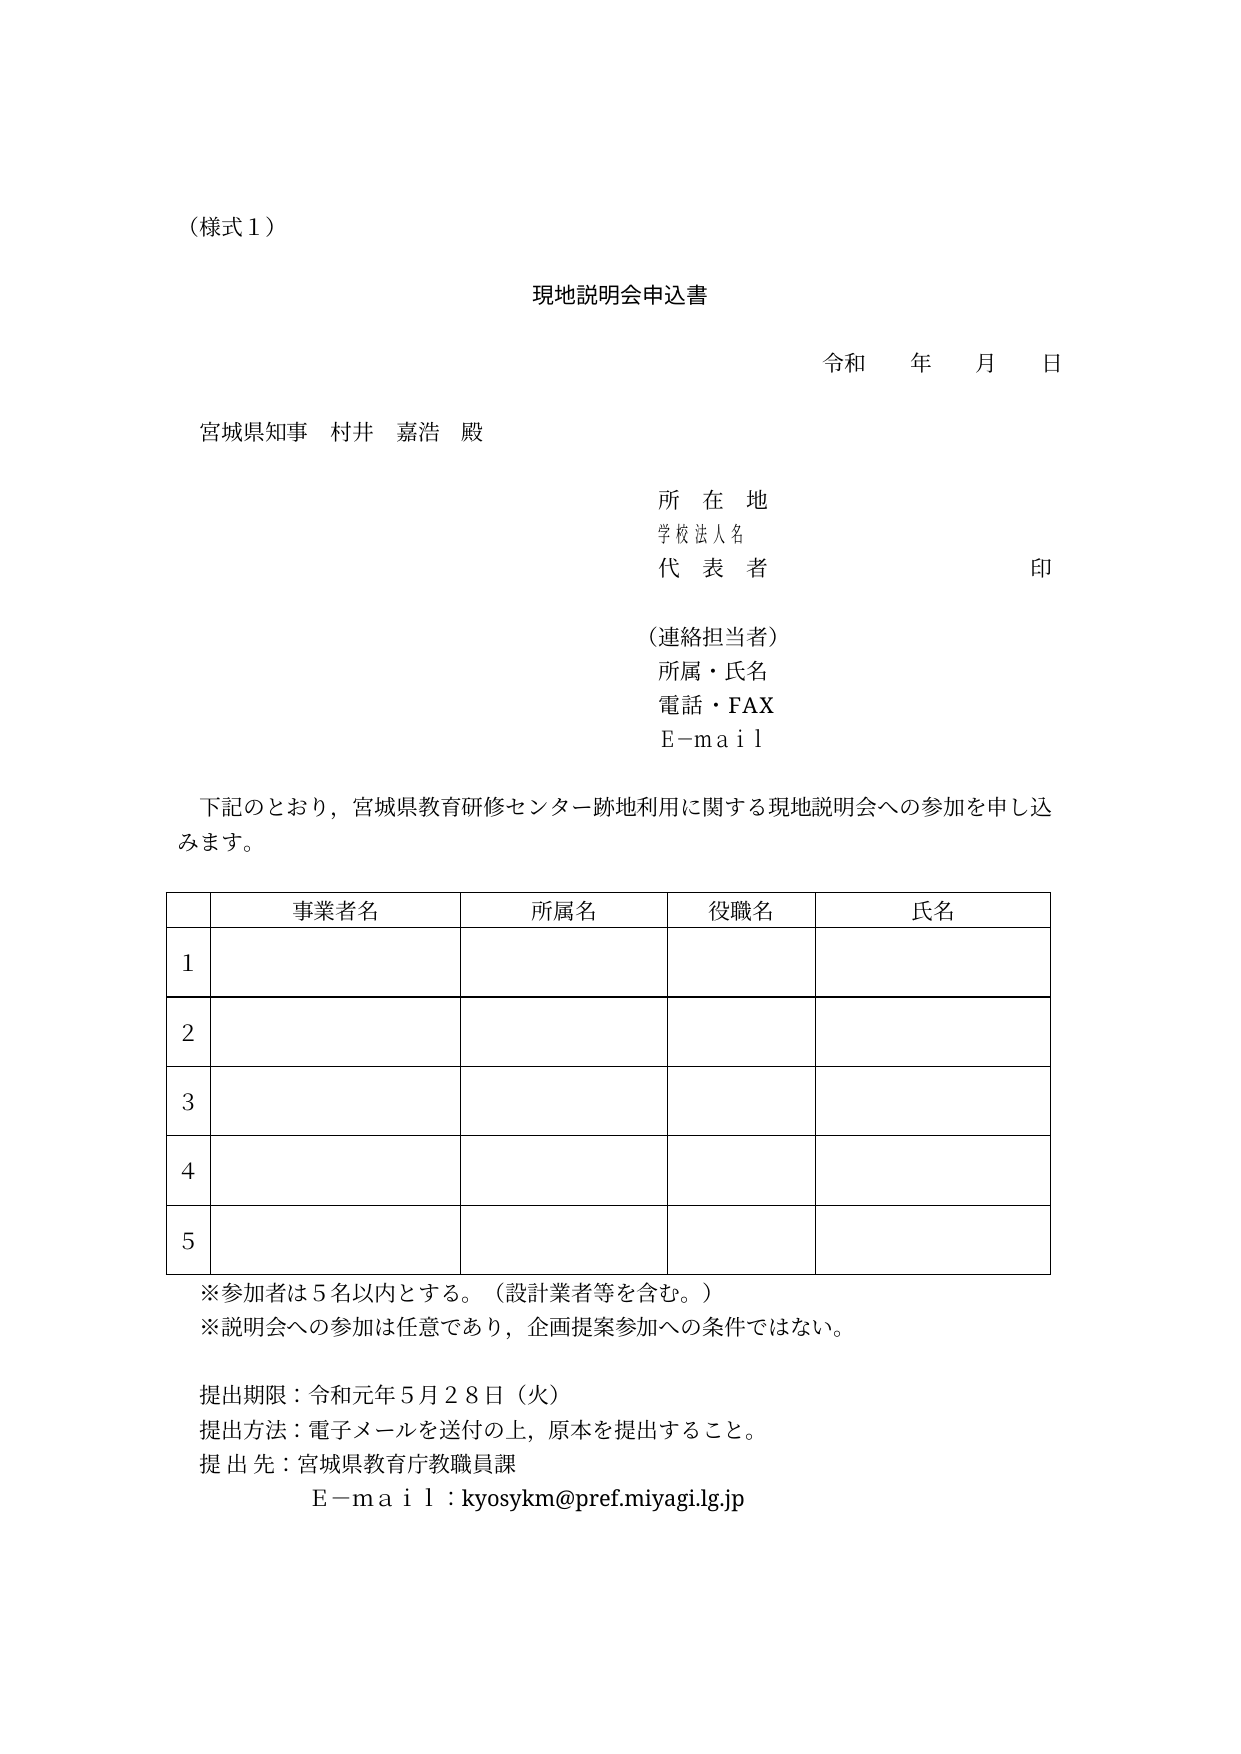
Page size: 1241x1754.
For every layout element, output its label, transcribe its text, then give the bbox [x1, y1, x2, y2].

table_cell [816, 1206, 1050, 1274]
text Ｅ－ｍａｉｌ [177, 721, 1063, 755]
table_cell [461, 1206, 667, 1274]
table_cell [816, 928, 1050, 996]
table_cell [668, 928, 815, 996]
text 所属・氏名 [177, 653, 1063, 687]
text 提出先：宮城県教育庁教職員課 [177, 1446, 1063, 1480]
text ※説明会への参加は任意であり，企画提案参加への条件ではない。 [177, 1309, 1063, 1343]
table_header 所属名 [461, 893, 667, 927]
table_cell [668, 1067, 815, 1135]
table_cell １ [167, 928, 210, 996]
text 令和 年 月 日 [177, 345, 1063, 379]
table_cell ４ [167, 1136, 210, 1204]
table_cell [816, 1136, 1050, 1204]
table_cell ３ [167, 1067, 210, 1135]
text 所 在 地 [177, 482, 1063, 516]
table_header 事業者名 [211, 893, 460, 927]
table_cell [668, 1206, 815, 1274]
table_cell [816, 1067, 1050, 1135]
table_cell [668, 998, 815, 1066]
table_header 氏名 [816, 893, 1050, 927]
table_cell [211, 928, 460, 996]
table_cell [816, 998, 1050, 1066]
table_cell [461, 928, 667, 996]
text Ｅ－ｍａｉｌ：kyosykm@pref.miyagi.lg.jp [177, 1480, 1063, 1514]
table_cell [211, 998, 460, 1066]
table_cell [211, 1136, 460, 1204]
text 提出期限：令和元年５月２８日（火） [177, 1377, 1063, 1412]
table_header 役職名 [668, 893, 815, 927]
text 宮城県知事 村井 嘉浩 殿 [177, 413, 1063, 448]
text 提出方法：電子メールを送付の上，原本を提出すること。 [177, 1412, 1063, 1446]
table_cell [211, 1067, 460, 1135]
table_header [167, 893, 210, 927]
table_cell ５ [167, 1206, 210, 1274]
text （連絡担当者） [177, 618, 1063, 653]
table_cell [211, 1206, 460, 1274]
table_cell [461, 1067, 667, 1135]
table_cell [461, 1136, 667, 1204]
text 現地説明会申込書 [177, 277, 1063, 311]
table_cell [668, 1136, 815, 1204]
text 代 表 者 印 [177, 550, 1063, 584]
text 下記のとおり，宮城県教育研修センター跡地利用に関する現地説明会への参加を申し込みます。 [177, 789, 1063, 858]
text （様式１） [177, 208, 1063, 243]
text 電話・FAX [177, 687, 1063, 721]
table_cell ２ [167, 998, 210, 1066]
text 学校法人名 [177, 516, 1063, 550]
text ※参加者は５名以内とする。（設計業者等を含む。） [177, 1275, 1063, 1309]
table_cell [461, 998, 667, 1066]
